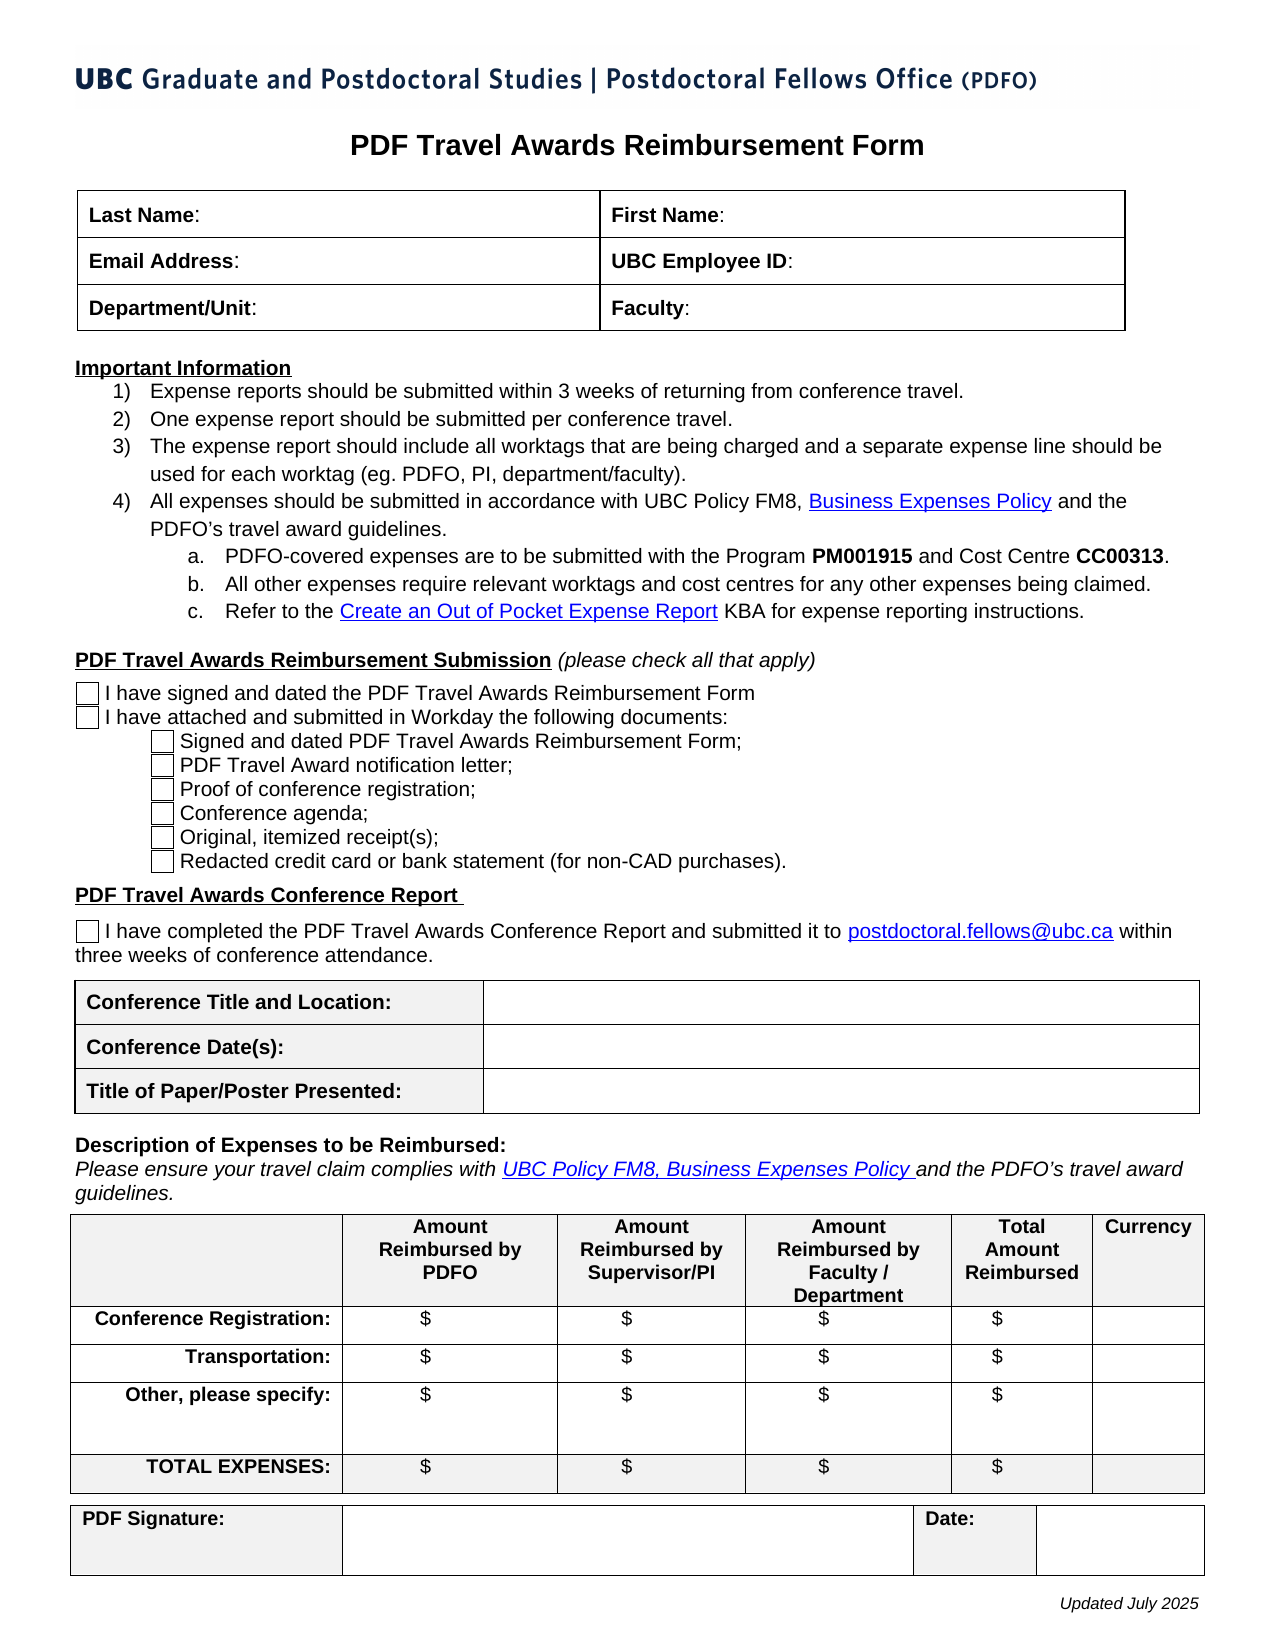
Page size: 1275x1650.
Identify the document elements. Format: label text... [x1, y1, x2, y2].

text PDF Travel Awards Reimbursement Submission (please check all that apply) [75, 648, 1200, 672]
table_header First Name: [601, 191, 1124, 237]
table_cell $ [558, 1455, 745, 1492]
table_header Amount Reimbursed by Faculty / Department [746, 1215, 951, 1306]
table_cell $ [952, 1345, 1092, 1382]
table_cell $ [343, 1383, 557, 1454]
table_header [343, 1506, 913, 1574]
table_cell Conference Date(s): [76, 1025, 483, 1068]
table_header Currency [1093, 1215, 1204, 1306]
table_cell $ [558, 1307, 745, 1344]
table_cell $ [558, 1345, 745, 1382]
table_cell $ [343, 1345, 557, 1382]
table_cell $ [746, 1307, 951, 1344]
text I have signed and dated the PDF Travel Awards Reimbursement Form [75, 681, 1200, 705]
table_cell $ [952, 1455, 1092, 1492]
table_cell [1093, 1383, 1204, 1454]
table_cell Email Address: [78, 238, 599, 283]
table_cell [1093, 1307, 1204, 1344]
table_cell $ [952, 1383, 1092, 1454]
table_cell $ [952, 1307, 1092, 1344]
text Proof of conference registration; [150, 777, 1200, 801]
table_cell Other, please specify: [71, 1383, 342, 1454]
table_cell $ [746, 1455, 951, 1492]
table_cell $ [746, 1345, 951, 1382]
table_cell $ [343, 1307, 557, 1344]
table_cell Transportation: [71, 1345, 342, 1382]
table_cell Faculty: [601, 285, 1124, 330]
text I have completed the PDF Travel Awards Conference Report and submitted it to postdoctoral.fellows@ubc.ca within three weeks of conference attendance. [75, 919, 1200, 967]
list PDFO-covered expenses are to be submitted with the Program PM001915 and Cost Centre CC00313. [187, 544, 1200, 568]
list Refer to the Create an Out of Pocket Expense Report KBA for expense reporting instructions. [187, 599, 1200, 623]
text PDF Travel Award notification letter; [150, 753, 1200, 777]
table_header Date: [914, 1506, 1036, 1574]
list Expense reports should be submitted within 3 weeks of returning from conference travel. [112, 379, 1200, 403]
list The expense report should include all worktags that are being charged and a separate expense line should be used for each worktag (eg. PDFO, PI, department/faculty). [112, 434, 1200, 486]
text Signed and dated PDF Travel Awards Reimbursement Form; [150, 729, 1200, 753]
list All other expenses require relevant worktags and cost centres for any other expenses being claimed. [187, 572, 1200, 596]
text Original, itemized receipt(s); [150, 825, 1200, 849]
table_cell $ [746, 1383, 951, 1454]
table_cell $ [558, 1383, 745, 1454]
table_header Amount Reimbursed by PDFO [343, 1215, 557, 1306]
text I have attached and submitted in Workday the following documents: [75, 705, 1200, 729]
table_header PDF Signature: [71, 1506, 342, 1574]
text PDF Travel Awards Conference Report [75, 883, 1200, 907]
text Important Information [75, 355, 1200, 379]
table_cell UBC Employee ID: [601, 238, 1124, 283]
list All expenses should be submitted in accordance with UBC Policy FM8, Business Expenses Policy and the PDFO’s travel award guidelines. [112, 489, 1200, 541]
table_cell $ [343, 1455, 557, 1492]
table_cell TOTAL EXPENSES: [71, 1455, 342, 1492]
text Please ensure your travel claim complies with UBC Policy FM8, Business Expenses Policy and the PDFO’s travel award guidelines. [75, 1157, 1200, 1205]
table_header Last Name: [78, 191, 599, 237]
text Conference agenda; [150, 801, 1200, 825]
table_cell Department/Unit: [78, 285, 599, 330]
list One expense report should be submitted per conference travel. [112, 407, 1200, 431]
picture [75, 45, 1200, 109]
table_cell [484, 1025, 1199, 1068]
table_cell [1093, 1455, 1204, 1492]
table_header [1037, 1506, 1204, 1574]
table_cell Title of Paper/Poster Presented: [76, 1069, 483, 1113]
table_cell Conference Registration: [71, 1307, 342, 1344]
table_header Conference Title and Location: [76, 981, 483, 1024]
table_header Total Amount Reimbursed [952, 1215, 1092, 1306]
table_cell [484, 1069, 1199, 1113]
table_header Amount Reimbursed by Supervisor/PI [558, 1215, 745, 1306]
text Redacted credit card or bank statement (for non-CAD purchases). [150, 849, 1200, 873]
table_header [71, 1215, 342, 1306]
table_header [484, 981, 1199, 1024]
table_cell [1093, 1345, 1204, 1382]
text Description of Expenses to be Reimbursed: [75, 1133, 1200, 1157]
